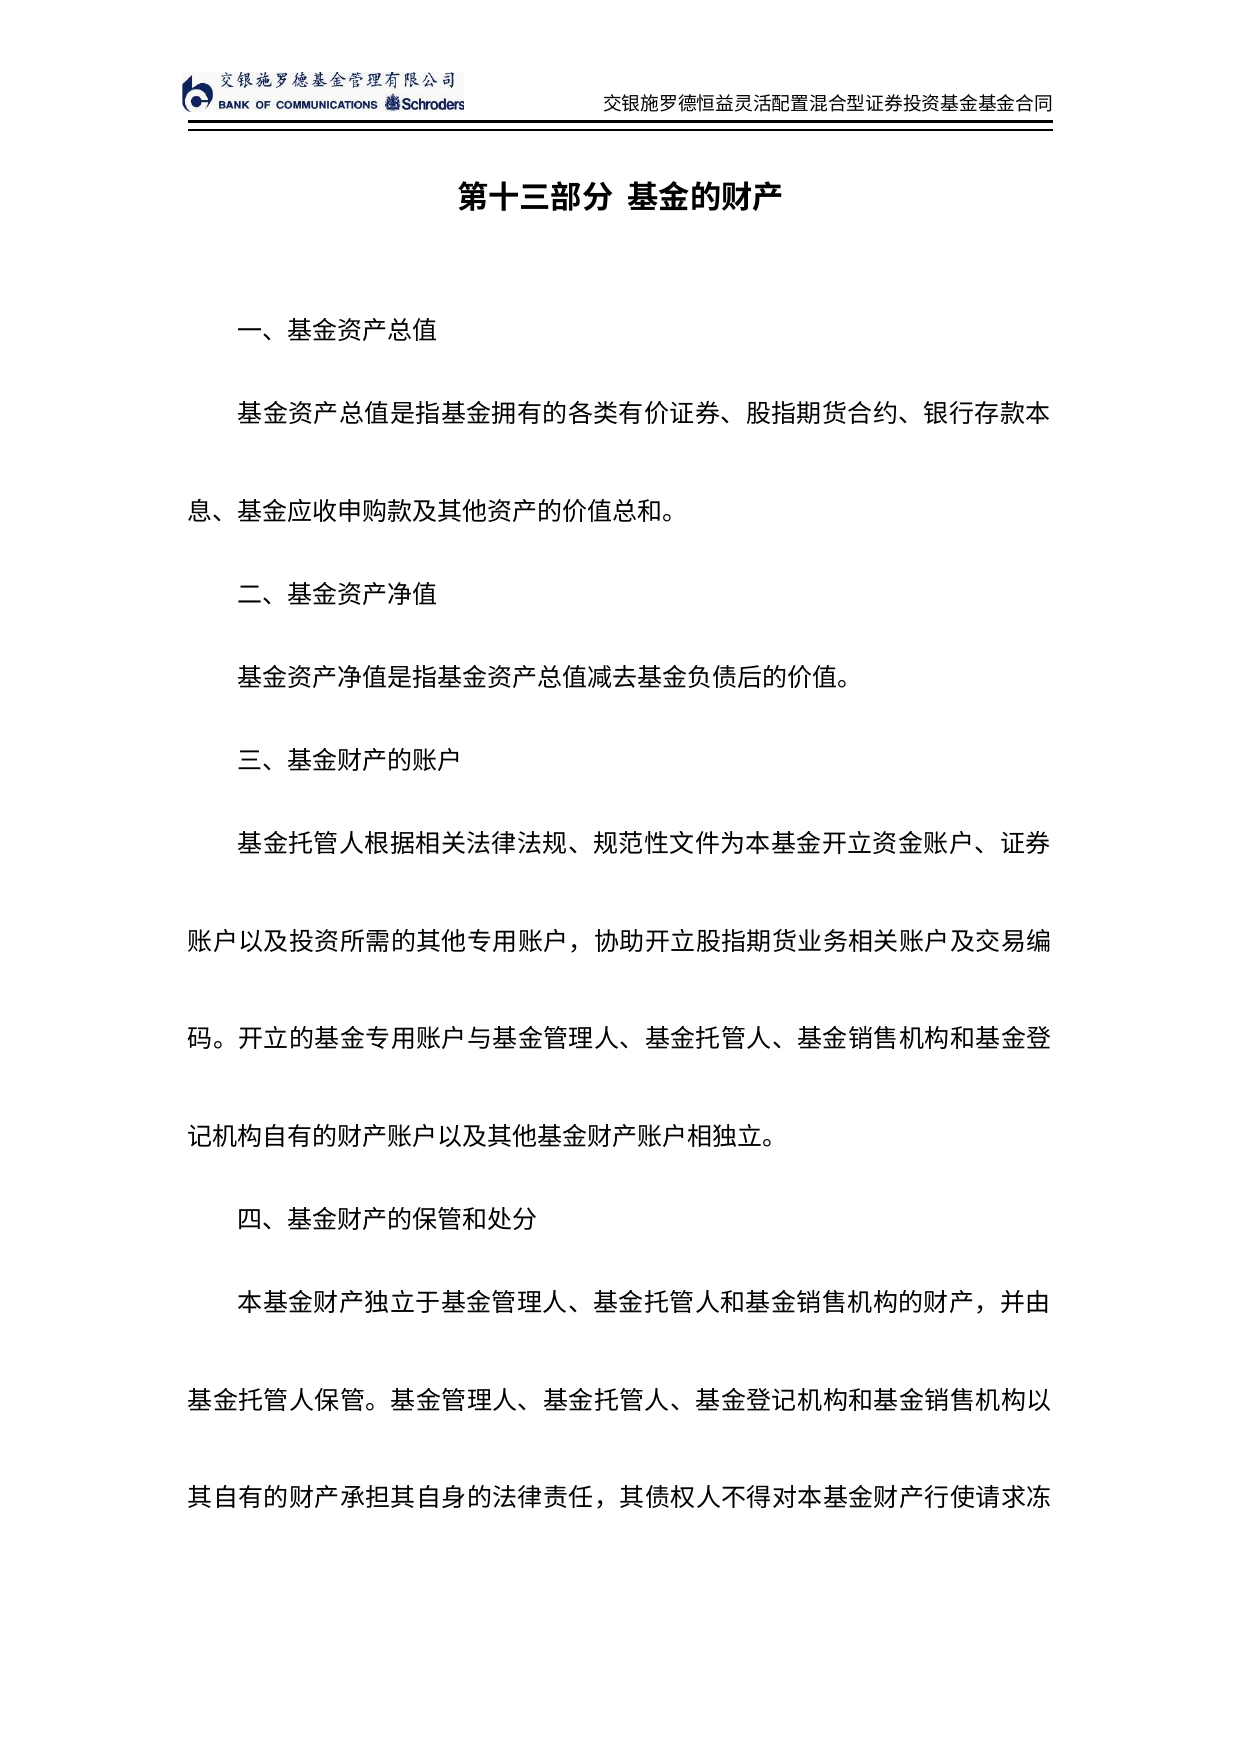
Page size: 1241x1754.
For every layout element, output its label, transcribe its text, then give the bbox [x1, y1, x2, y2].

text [187, 1268, 1053, 1528]
text 一、基金资产总值 [187, 296, 1053, 361]
text 基金资产总值是指基金拥有的各类有价证券、股指期货合约、银行存款本息、基金应收申购款及其他资产的价值总和。 [187, 379, 1053, 542]
text 三、基金财产的账户 [187, 726, 1053, 791]
text 四、基金财产的保管和处分 [187, 1185, 1053, 1250]
picture [182, 72, 464, 112]
text 基金托管人根据相关法律法规、规范性文件为本基金开立资金账户、证券账户以及投资所需的其他专用账户，协助开立股指期货业务相关账户及交易编码。开立的基金专用账户与基金管理人、基金托管人、基金销售机构和基金登记机构自有的财产账户以及其他基金财产账户相独立。 [187, 809, 1053, 1167]
text 二、基金资产净值 [187, 560, 1053, 625]
text 基金资产净值是指基金资产总值减去基金负债后的价值。 [187, 643, 1053, 708]
subtitle 第十三部分 基金的财产 [187, 162, 1053, 227]
